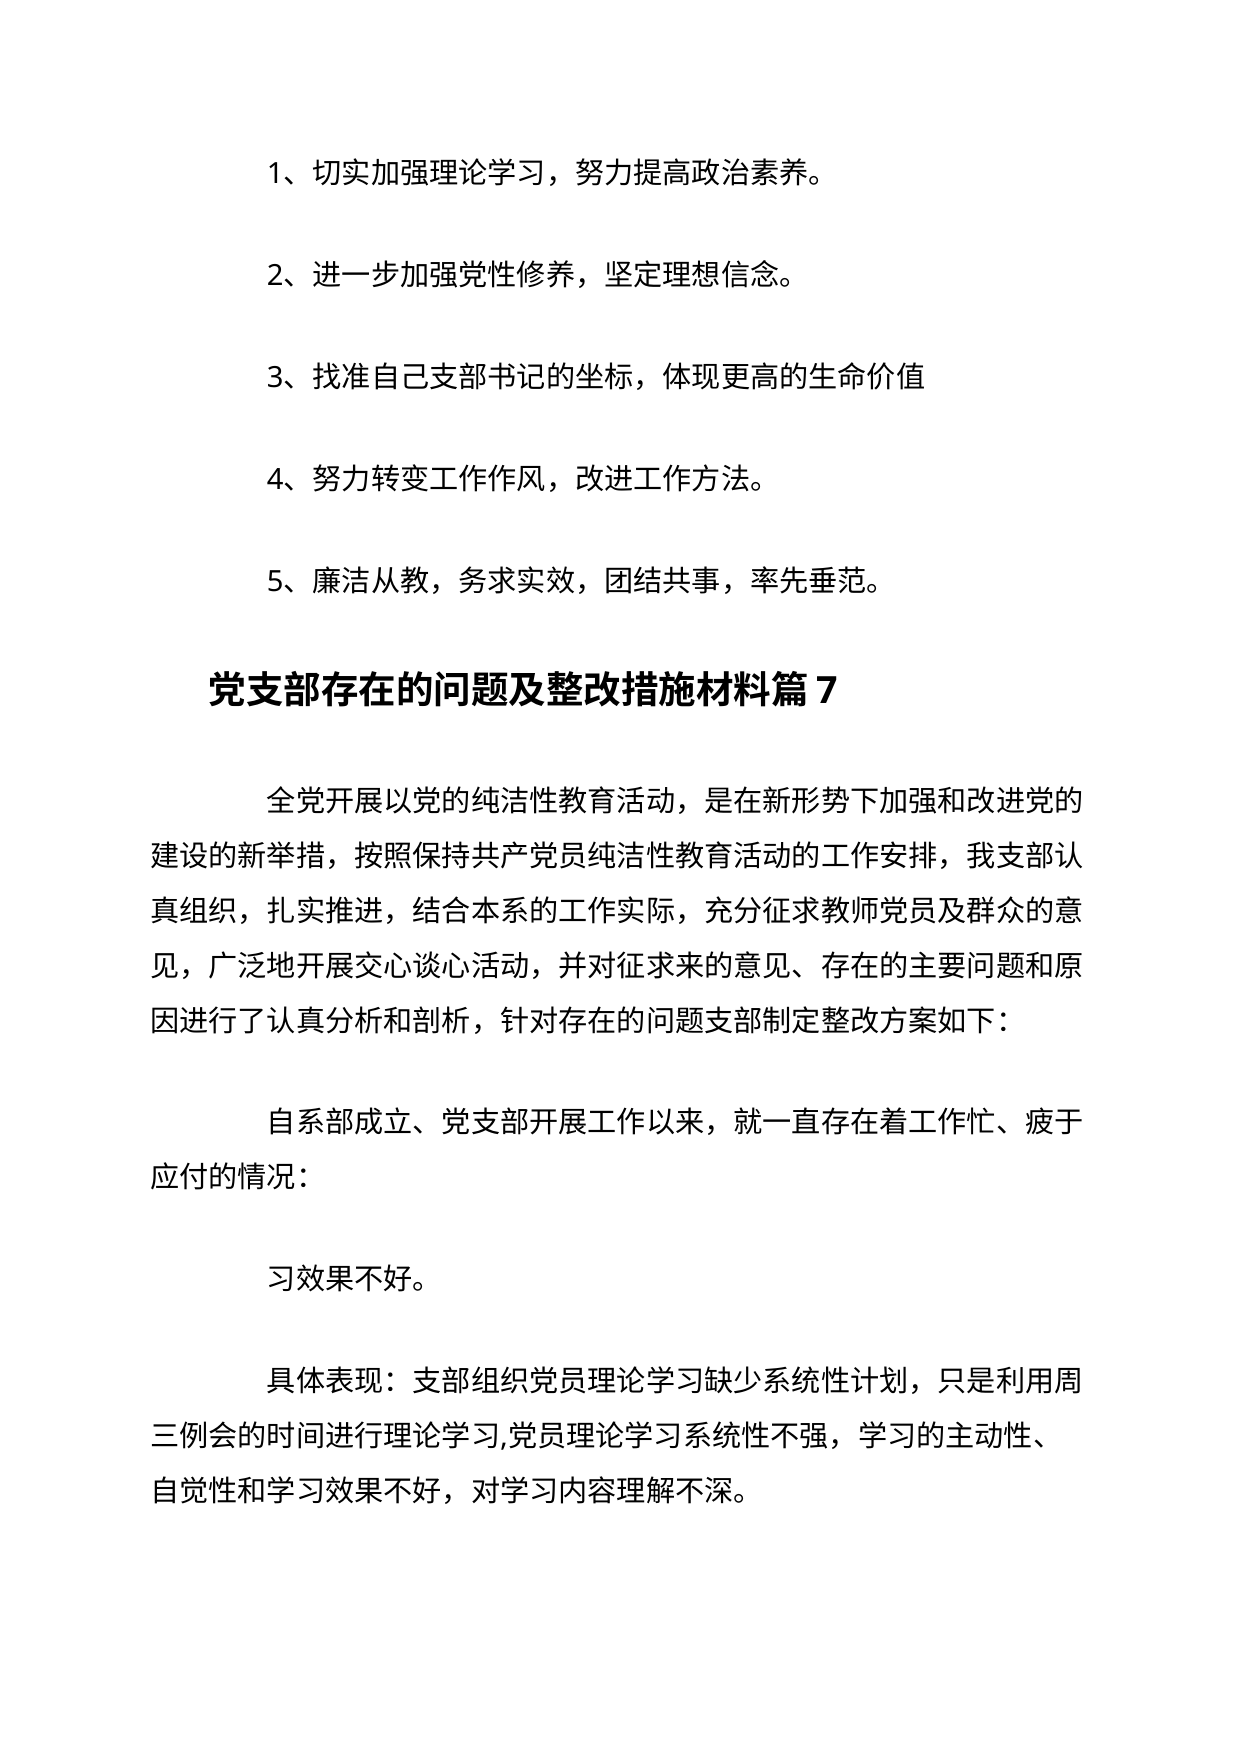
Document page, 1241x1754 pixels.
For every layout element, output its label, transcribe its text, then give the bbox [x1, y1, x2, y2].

text 全党开展以党的纯洁性教育活动，是在新形势下加强和改进党的建设的新举措，按照保持共产党员纯洁性教育活动的工作安排，我支部认真组织，扎实推进，结合本系的工作实际，充分征求教师党员及群众的意见，广泛地开展交心谈心活动，并对征求来的意见、存在的主要问题和原因进行了认真分析和剖析，针对存在的问题支部制定整改方案如下： [150, 777, 1090, 1039]
text 党支部存在的问题及整改措施材料篇7 [150, 660, 1090, 714]
text 具体表现：支部组织党员理论学习缺少系统性计划，只是利用周三例会的时间进行理论学习,党员理论学习系统性不强，学习的主动性、自觉性和学习效果不好，对学习内容理解不深。 [150, 1357, 1090, 1509]
text 自系部成立、党支部开展工作以来，就一直存在着工作忙、疲于应付的情况： [150, 1099, 1090, 1196]
text 5、廉洁从教，务求实效，团结共事，率先垂范。 [150, 558, 1090, 600]
text 2、进一步加强党性修养，坚定理想信念。 [150, 252, 1090, 294]
text 习效果不好。 [150, 1256, 1090, 1298]
text 4、努力转变工作作风，改进工作方法。 [150, 456, 1090, 498]
text 1、切实加强理论学习，努力提高政治素养。 [150, 150, 1090, 192]
text 3、找准自己支部书记的坐标，体现更高的生命价值 [150, 354, 1090, 396]
